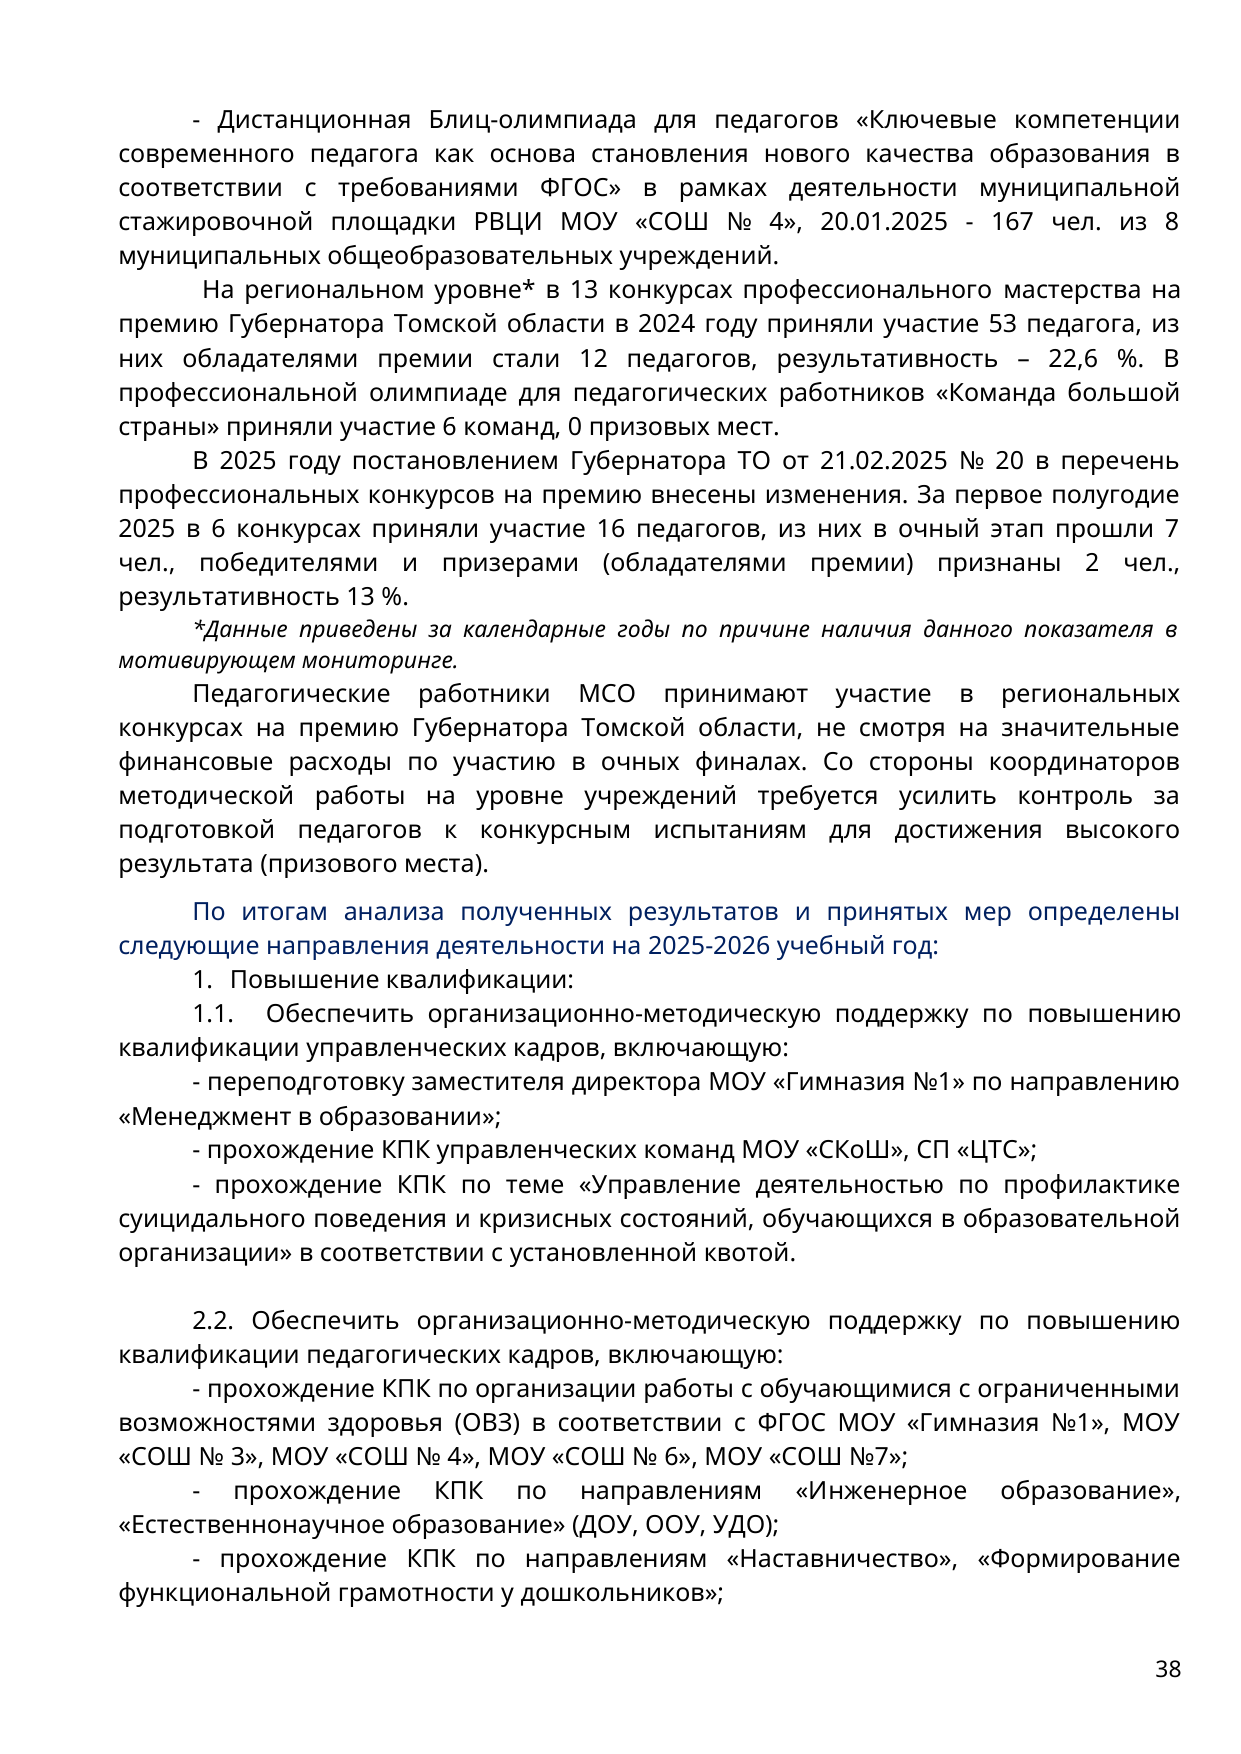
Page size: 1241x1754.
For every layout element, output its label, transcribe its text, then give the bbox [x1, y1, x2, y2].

text - переподготовку заместителя директора МОУ «Гимназия №1» по направлению «Менеджмент в образовании»; [118, 1064, 1181, 1132]
text - прохождение КПК по организации работы с обучающимися с ограниченными возможностями здоровья (ОВЗ) в соответствии с ФГОС МОУ «Гимназия №1», МОУ «СОШ № 3», МОУ «СОШ № 4», МОУ «СОШ № 6», МОУ «СОШ №7»; [118, 1371, 1181, 1473]
text 2.2. Обеспечить организационно-методическую поддержку по повышению квалификации педагогических кадров, включающую: [118, 1302, 1181, 1371]
text - прохождение КПК управленческих команд МОУ «СКоШ», СП «ЦТС»; [118, 1132, 1181, 1166]
list Обеспечить организационно-методическую поддержку по повышению квалификации управленческих кадров, включающую: [118, 996, 1181, 1064]
text В 2025 году постановлением Губернатора ТО от 21.02.2025 № 20 в перечень профессиональных конкурсов на премию внесены изменения. За первое полугодие 2025 в 6 конкурсах приняли участие 16 педагогов, из них в очный этап прошли 7 чел., победителями и призерами (обладателями премии) признаны 2 чел., результативность 13 %. [118, 442, 1181, 613]
text *Данные приведены за календарные годы по причине наличия данного показателя в мотивирующем мониторинге. [118, 613, 1181, 675]
text На региональном уровне* в 13 конкурсах профессионального мастерства на премию Губернатора Томской области в 2024 году приняли участие 53 педагога, из них обладателями премии стали 12 педагогов, результативность – 22,6 %. В профессиональной олимпиаде для педагогических работников «Команда большой страны» приняли участие 6 команд, 0 призовых мест. [118, 272, 1181, 442]
text По итогам анализа полученных результатов и принятых мер определены следующие направления деятельности на 2025-2026 учебный год: [118, 894, 1181, 962]
text - Дистанционная Блиц-олимпиада для педагогов «Ключевые компетенции современного педагога как основа становления нового качества образования в соответствии с требованиями ФГОС» в рамках деятельности муниципальной стажировочной площадки РВЦИ МОУ «СОШ № 4», 20.01.2025 - 167 чел. из 8 муниципальных общеобразовательных учреждений. [118, 102, 1181, 272]
text - прохождение КПК по направлениям «Инженерное образование», «Естественнонаучное образование» (ДОУ, ООУ, УДО); [118, 1473, 1181, 1541]
text - прохождение КПК по направлениям «Наставничество», «Формирование функциональной грамотности у дошкольников»; [118, 1541, 1181, 1609]
text - прохождение КПК по теме «Управление деятельностью по профилактике суицидального поведения и кризисных состояний, обучающихся в образовательной организации» в соответствии с установленной квотой. [118, 1166, 1181, 1268]
text Педагогические работники МСО принимают участие в региональных конкурсах на премию Губернатора Томской области, не смотря на значительные финансовые расходы по участию в очных финалах. Со стороны координаторов методической работы на уровне учреждений требуется усилить контроль за подготовкой педагогов к конкурсным испытаниям для достижения высокого результата (призового места). [118, 675, 1181, 879]
list Повышение квалификации: [192, 962, 1181, 996]
